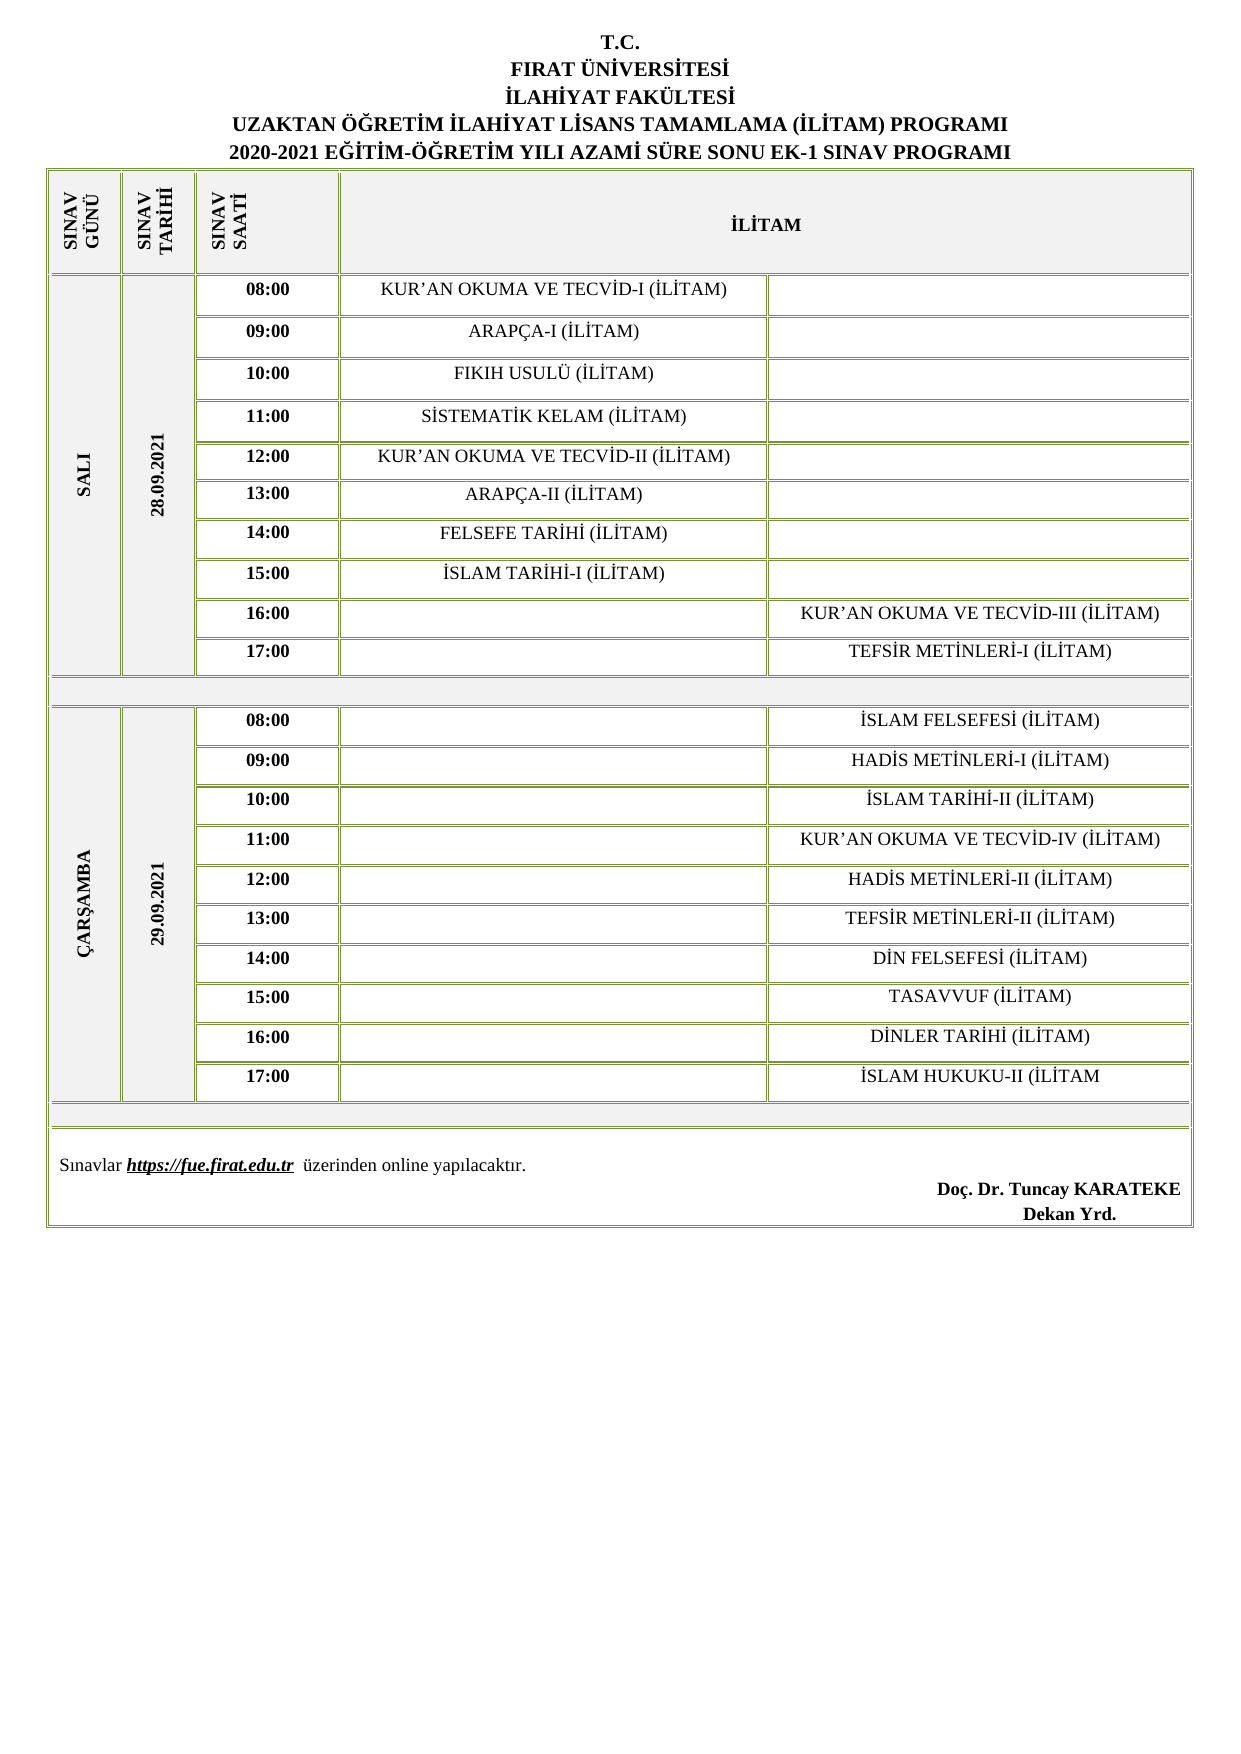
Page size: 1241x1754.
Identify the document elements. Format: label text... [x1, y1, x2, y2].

table_cell [341, 1065, 766, 1101]
table_cell 14:00 [197, 946, 338, 982]
table_cell İSLAM HUKUKU-II (İLİTAM [769, 1061, 1191, 1101]
table_cell 08:00 [197, 276, 338, 315]
table_cell [769, 315, 1191, 357]
table_cell HADİS METİNLERİ-I (İLİTAM) [769, 745, 1191, 784]
table_cell [341, 788, 766, 824]
table_cell İSLAM TARİHİ-II (İLİTAM) [768, 784, 1192, 824]
text UZAKTAN ÖĞRETİM İLAHİYAT LİSANS TAMAMLAMA (İLİTAM) PROGRAMI [148, 112, 1093, 136]
table_cell 09:00 [197, 318, 338, 357]
table_cell 11:00 [197, 402, 338, 441]
table_cell [768, 357, 1192, 399]
table_cell 16:00 [197, 1025, 338, 1061]
table_cell 13:00 [197, 906, 338, 943]
table_cell [769, 273, 1191, 315]
table_cell [48, 1101, 1192, 1126]
table_header SINAV GÜNÜ [49, 169, 122, 273]
table_cell [341, 867, 766, 903]
table_header İLİTAM [340, 171, 1191, 273]
table_cell SİSTEMATİK KELAM (İLİTAM) [341, 402, 766, 441]
table_cell 13:00 [197, 482, 338, 518]
table_cell 17:00 [197, 640, 338, 675]
table_cell 11:00 [197, 827, 338, 863]
text FIRAT ÜNİVERSİTESİ [148, 57, 1093, 81]
table_cell 16:00 [197, 601, 338, 637]
table_cell [768, 479, 1192, 518]
table_cell TASAVVUF (İLİTAM) [768, 982, 1192, 1022]
table_cell [341, 1025, 766, 1061]
table_cell [341, 708, 766, 745]
table_cell ARAPÇA-I (İLİTAM) [341, 318, 766, 357]
table_cell KUR’AN OKUMA VE TECVİD-I (İLİTAM) [341, 276, 766, 315]
table_cell 10:00 [197, 360, 338, 399]
table_cell DİNLER TARİHİ (İLİTAM) [769, 1022, 1191, 1061]
table_cell [341, 748, 766, 784]
text İLAHİYAT FAKÜLTESİ [148, 85, 1093, 109]
table_cell 10:00 [197, 788, 338, 824]
table_cell [341, 946, 766, 982]
table_cell FELSEFE TARİHİ (İLİTAM) [341, 521, 766, 558]
table_cell KUR’AN OKUMA VE TECVİD-III (İLİTAM) [769, 598, 1191, 637]
table_cell 14:00 [197, 521, 338, 558]
table_cell [768, 518, 1192, 558]
table_cell 15:00 [197, 985, 338, 1022]
table_cell [769, 441, 1191, 479]
table_cell 15:00 [197, 561, 338, 598]
table_cell [341, 601, 766, 637]
table_cell İSLAM TARİHİ-I (İLİTAM) [341, 561, 766, 598]
text 2020-2021 EĞİTİM-ÖĞRETİM YILI AZAMİ SÜRE SONU EK-1 SINAV PROGRAMI [148, 140, 1093, 164]
table_cell SALI [49, 273, 120, 675]
table_cell [768, 558, 1192, 598]
table_header SINAV TARİHİ [122, 169, 196, 273]
table_cell Sınavlar https://fue.firat.edu.tr üzerinden online yapılacaktır. Doç. Dr. Tuncay KARATEKE Dekan Yrd. [49, 1126, 1191, 1225]
table_cell [341, 640, 766, 675]
table_cell İSLAM FELSEFESİ (İLİTAM) [768, 705, 1192, 745]
table_cell [341, 827, 766, 863]
table_cell HADİS METİNLERİ-II (İLİTAM) [769, 864, 1191, 903]
table_cell 12:00 [197, 445, 338, 479]
table_cell ARAPÇA-II (İLİTAM) [341, 482, 766, 518]
table_cell [768, 399, 1192, 441]
table_cell 28.09.2021 [123, 276, 194, 675]
table_cell [341, 906, 766, 943]
table_cell 12:00 [197, 867, 338, 903]
table_header SINAV SAATİ [196, 171, 339, 273]
table_cell FIKIH USULÜ (İLİTAM) [341, 360, 766, 399]
table_cell [341, 985, 766, 1022]
table_cell 08:00 [197, 708, 338, 745]
table_cell DİN FELSEFESİ (İLİTAM) [769, 943, 1191, 982]
table_cell 09:00 [197, 748, 338, 784]
table_cell KUR’AN OKUMA VE TECVİD-IV (İLİTAM) [768, 824, 1192, 863]
table_cell TEFSİR METİNLERİ-I (İLİTAM) [768, 637, 1192, 675]
table_cell [48, 675, 1192, 705]
table_cell 29.09.2021 [123, 708, 194, 1101]
table_cell ÇARŞAMBA [48, 705, 122, 1101]
text T.C. [148, 29, 1093, 54]
table_cell KUR’AN OKUMA VE TECVİD-II (İLİTAM) [341, 445, 766, 479]
table_cell 17:00 [197, 1065, 338, 1101]
table_cell TEFSİR METİNLERİ-II (İLİTAM) [768, 903, 1192, 943]
